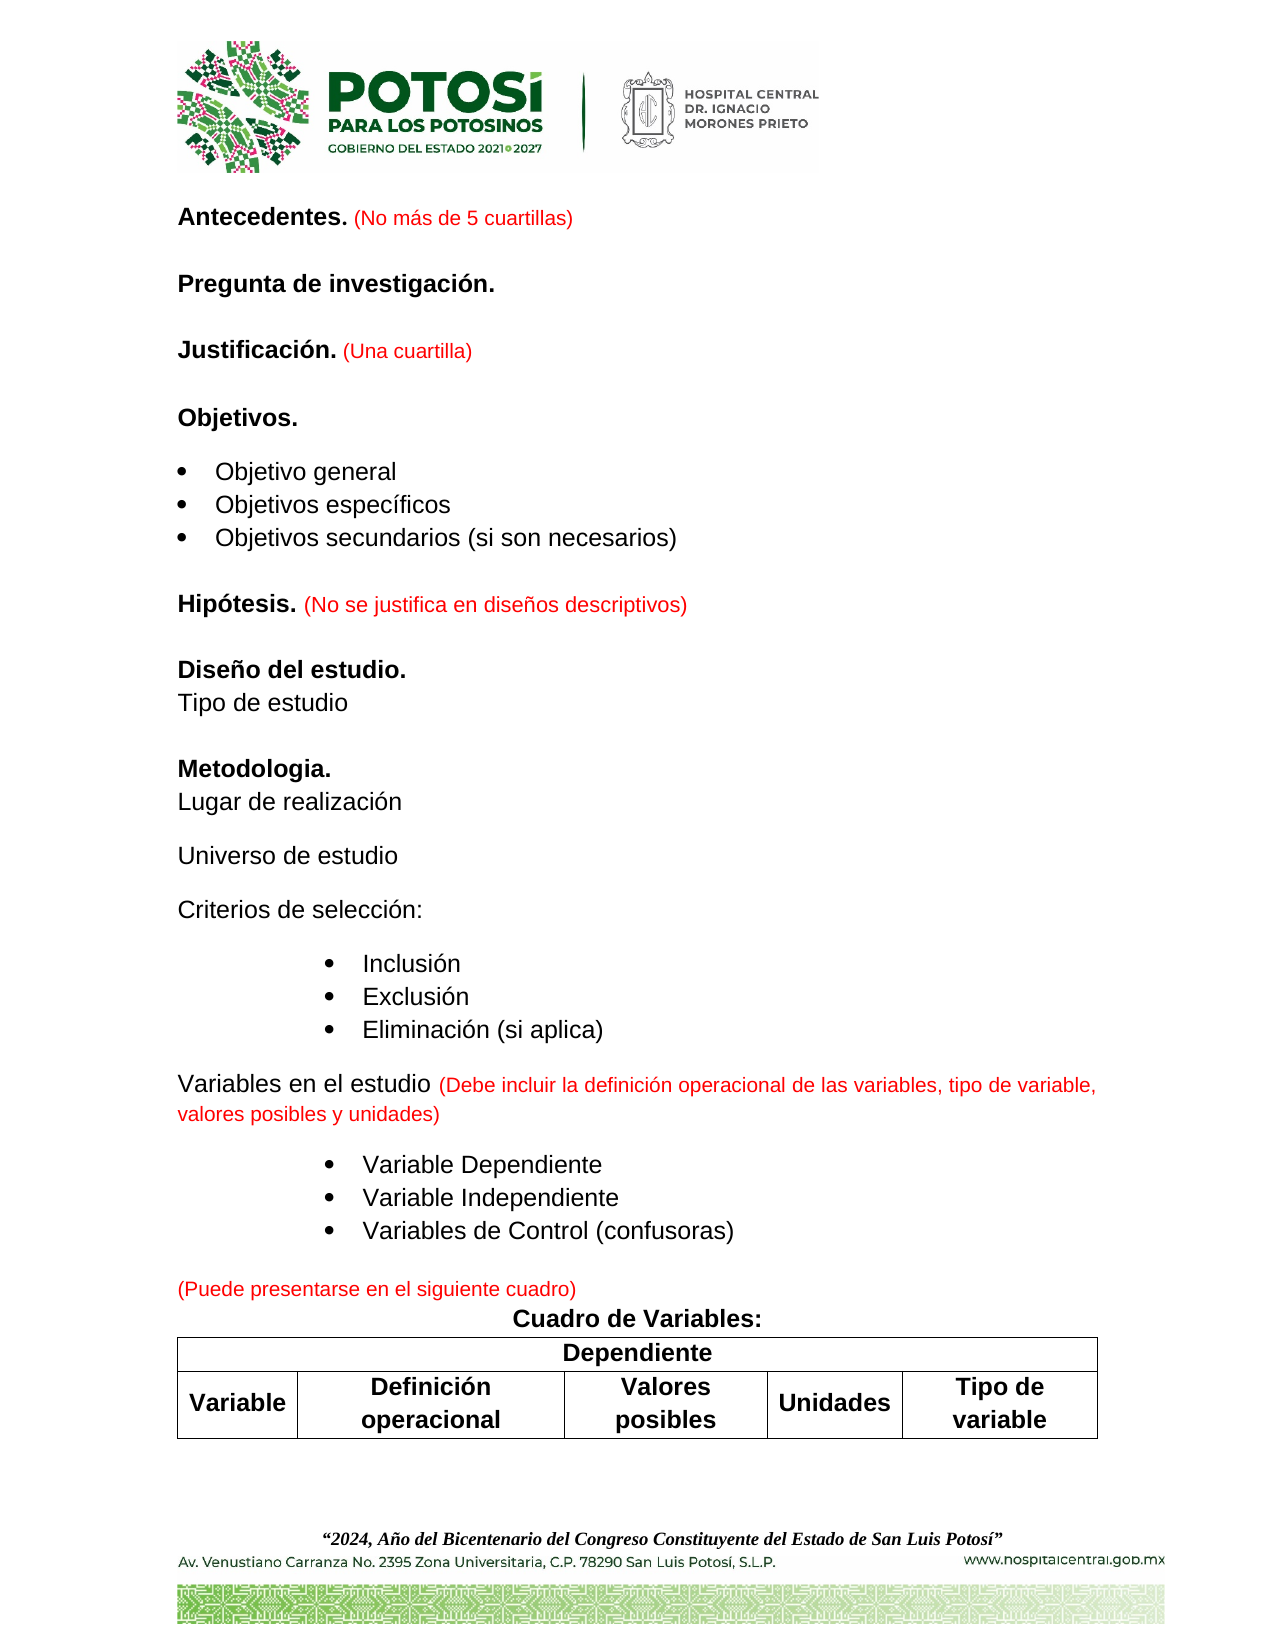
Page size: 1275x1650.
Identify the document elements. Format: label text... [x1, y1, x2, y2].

text Objetivos. [177, 403, 1098, 432]
table_cell Unidades [768, 1372, 902, 1437]
text Lugar de realización [177, 787, 1098, 816]
table_cell Valores posibles [565, 1372, 767, 1437]
text Metodologia. [177, 754, 1098, 783]
text Antecedentes. (No más de 5 cuartillas) [177, 201, 1098, 231]
picture [177, 1553, 1165, 1624]
text Justificación. (Una cuartilla) [177, 335, 1098, 363]
text Hipótesis. (No se justifica en diseños descriptivos) [177, 589, 1098, 618]
text Criterios de selección: [177, 895, 1098, 924]
list Inclusión [325, 949, 1098, 978]
text Diseño del estudio. [177, 655, 1098, 684]
picture [177, 41, 819, 173]
text Tipo de estudio [177, 688, 1098, 717]
list Eliminación (si aplica) [325, 1015, 1098, 1044]
list Objetivo general [177, 457, 1098, 486]
list Variables de Control (confusoras) [325, 1216, 1098, 1245]
table_cell Definición operacional [298, 1372, 564, 1437]
text Pregunta de investigación. [177, 269, 1098, 297]
text (Puede presentarse en el siguiente cuadro) [177, 1277, 1098, 1301]
text Universo de estudio [177, 841, 1098, 870]
list Objetivos específicos [177, 490, 1098, 519]
table_header Dependiente [178, 1338, 1097, 1371]
text Cuadro de Variables: [177, 1304, 1098, 1333]
list Exclusión [325, 982, 1098, 1011]
list Variable Dependiente [325, 1150, 1098, 1178]
table_cell Variable [178, 1372, 297, 1437]
text Variables en el estudio (Debe incluir la definición operacional de las variables, tipo de variable, valores posibles y unidades) [177, 1069, 1098, 1125]
list Objetivos secundarios (si son necesarios) [177, 523, 1098, 552]
list Variable Independiente [325, 1183, 1098, 1212]
table_cell Tipo de variable [903, 1372, 1097, 1437]
